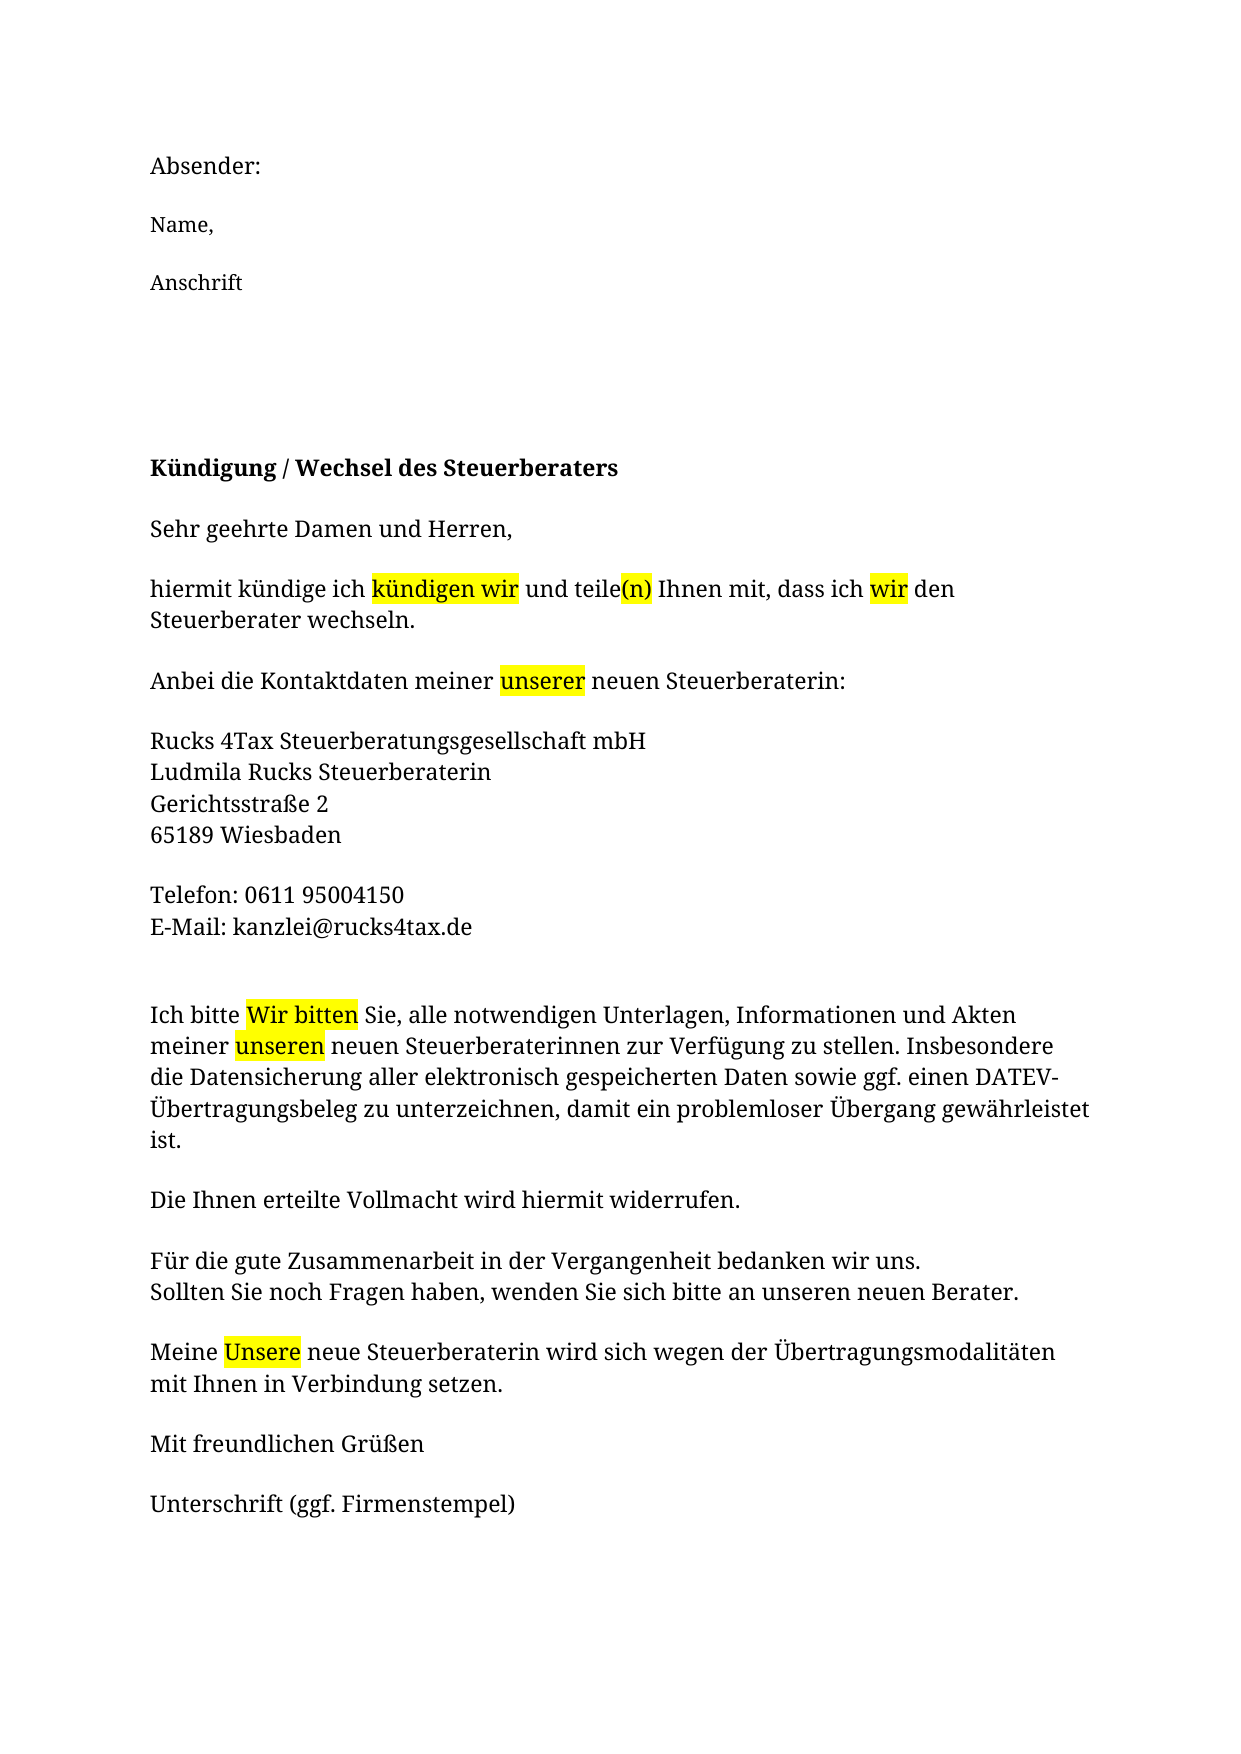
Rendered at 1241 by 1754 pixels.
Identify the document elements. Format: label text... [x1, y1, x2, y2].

text Telefon: 0611 95004150 E-Mail: kanzlei@rucks4tax.de [150, 879, 1090, 970]
text 65189 Wiesbaden [150, 819, 1090, 850]
text Anschrift [150, 268, 1090, 296]
text Mit freundlichen Grüßen [150, 1428, 1090, 1459]
text Anbei die Kontaktdaten meiner unserer neuen Steuerberaterin: [150, 664, 1090, 696]
text Kündigung / Wechsel des Steuerberaters [150, 452, 1090, 483]
text Für die gute Zusammenarbeit in der Vergangenheit bedanken wir uns. Sollten Sie noch Fragen haben, wenden Sie sich bitte an unseren neuen Berater. [150, 1245, 1090, 1307]
text Absender: [150, 150, 1090, 181]
text Unterschrift (ggf. Firmenstempel) [150, 1488, 1090, 1520]
text Sehr geehrte Damen und Herren, [150, 512, 1090, 544]
text hiermit kündige ich kündigen wir und teile(n) Ihnen mit, dass ich wir den Steuerberater wechseln. [150, 573, 1090, 635]
text Name, [150, 210, 1090, 239]
text Ich bitte Wir bitten Sie, alle notwendigen Unterlagen, Informationen und Akten meiner unseren neuen Steuerberaterinnen zur Verfügung zu stellen. Insbesondere die Datensicherung aller elektronisch gespeicherten Daten sowie ggf. einen DATEV- Übertragungsbeleg zu unterzeichnen, damit ein problemloser Übergang gewährleistet ist. [150, 999, 1090, 1155]
text Rucks 4Tax Steuerberatungsgesellschaft mbH Ludmila Rucks Steuerberaterin Gerichtsstraße 2 [150, 725, 1090, 819]
text Die Ihnen erteilte Vollmacht wird hiermit widerrufen. [150, 1184, 1090, 1216]
text Meine Unsere neue Steuerberaterin wird sich wegen der Übertragungsmodalitäten mit Ihnen in Verbindung setzen. [150, 1336, 1090, 1399]
